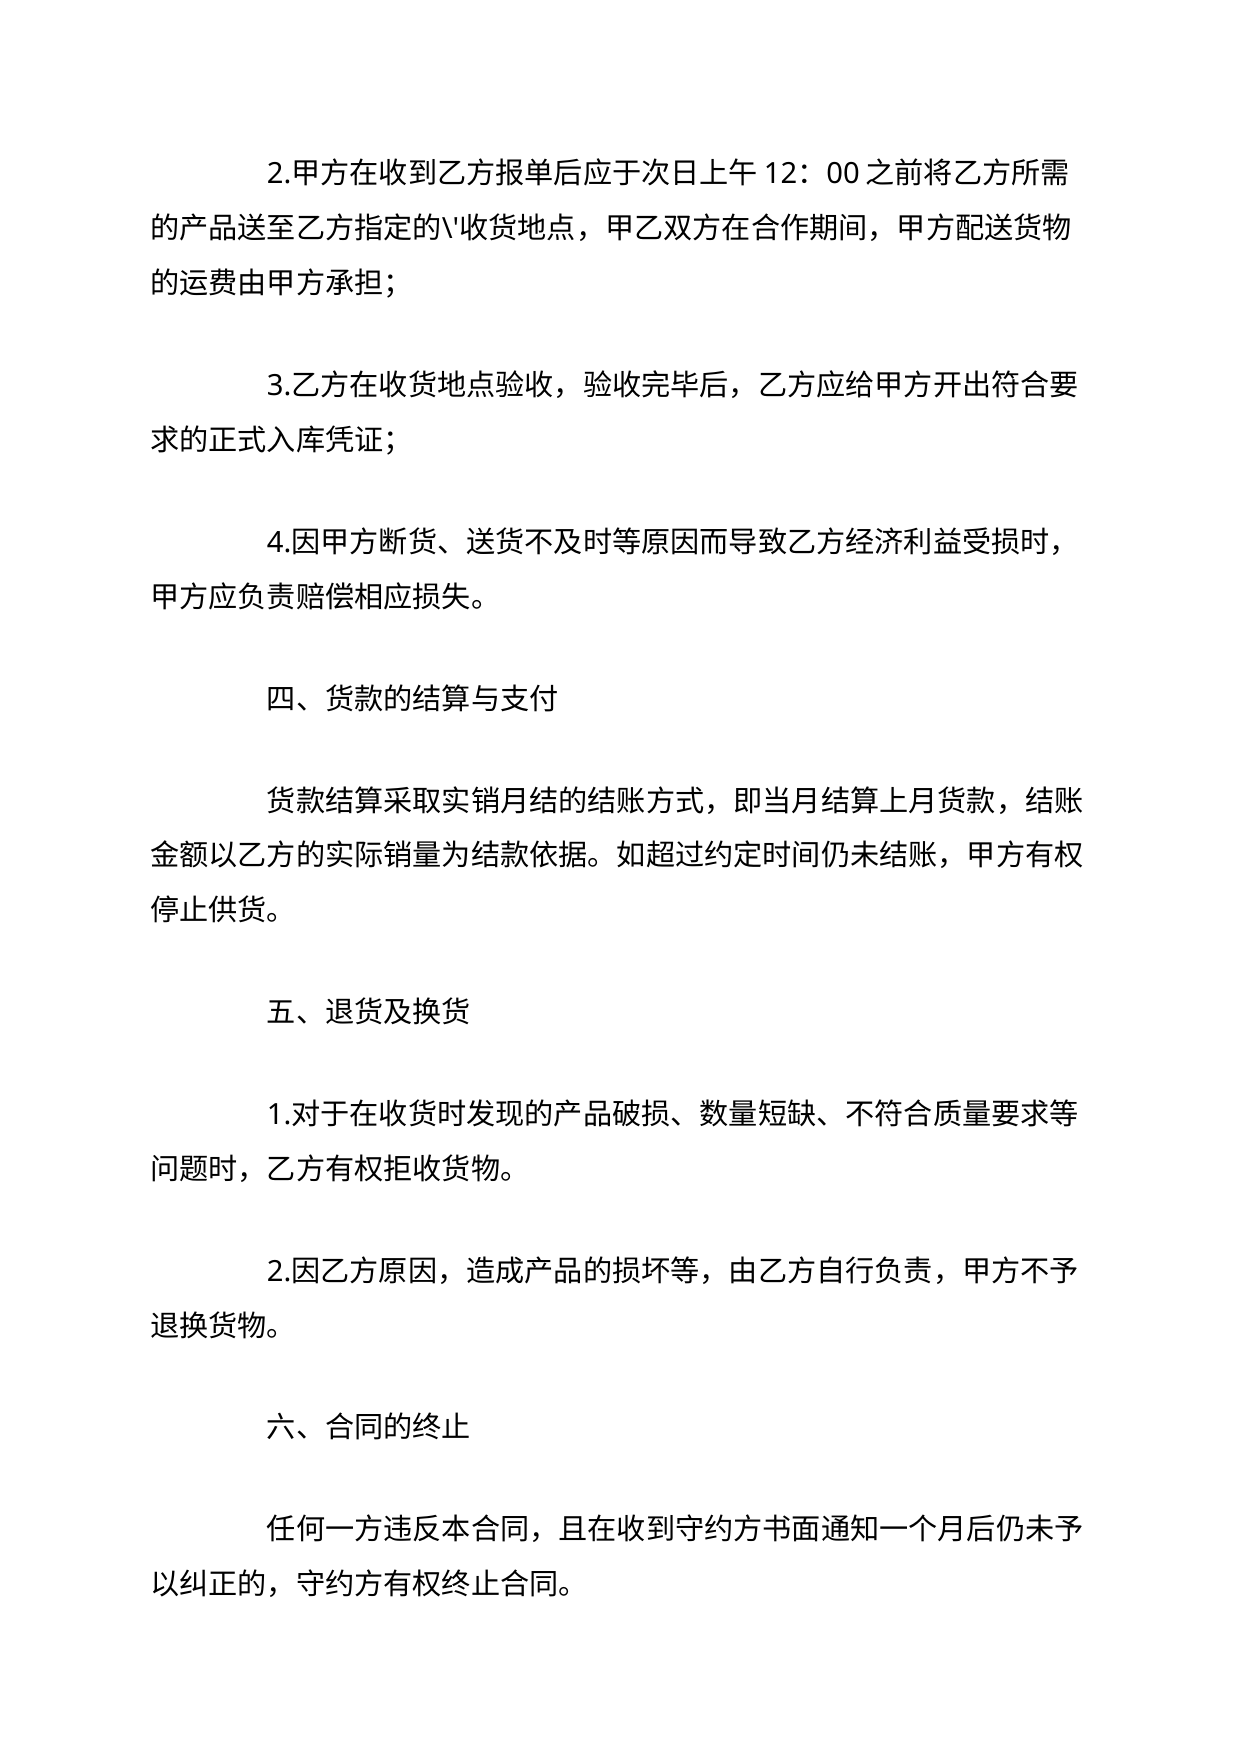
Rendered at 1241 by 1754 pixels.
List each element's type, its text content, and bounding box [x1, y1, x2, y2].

text 任何一方违反本合同，且在收到守约方书面通知一个月后仍未予以纠正的，守约方有权终止合同。 [150, 1506, 1090, 1603]
text 六、合同的终止 [150, 1404, 1090, 1446]
text 五、退货及换货 [150, 989, 1090, 1031]
text 3.乙方在收货地点验收，验收完毕后，乙方应给甲方开出符合要求的正式入库凭证； [150, 362, 1090, 459]
text 1.对于在收货时发现的产品破损、数量短缺、不符合质量要求等问题时，乙方有权拒收货物。 [150, 1090, 1090, 1188]
text 2.因乙方原因，造成产品的损坏等，由乙方自行负责，甲方不予退换货物。 [150, 1247, 1090, 1344]
text 4.因甲方断货、送货不及时等原因而导致乙方经济利益受损时，甲方应负责赔偿相应损失。 [150, 518, 1090, 616]
text 四、货款的结算与支付 [150, 675, 1090, 718]
text 货款结算采取实销月结的结账方式，即当月结算上月货款，结账金额以乙方的实际销量为结款依据。如超过约定时间仍未结账，甲方有权停止供货。 [150, 777, 1090, 929]
text 2.甲方在收到乙方报单后应于次日上午12：00之前将乙方所需的产品送至乙方指定的\'收货地点，甲乙双方在合作期间，甲方配送货物的运费由甲方承担； [150, 150, 1090, 302]
